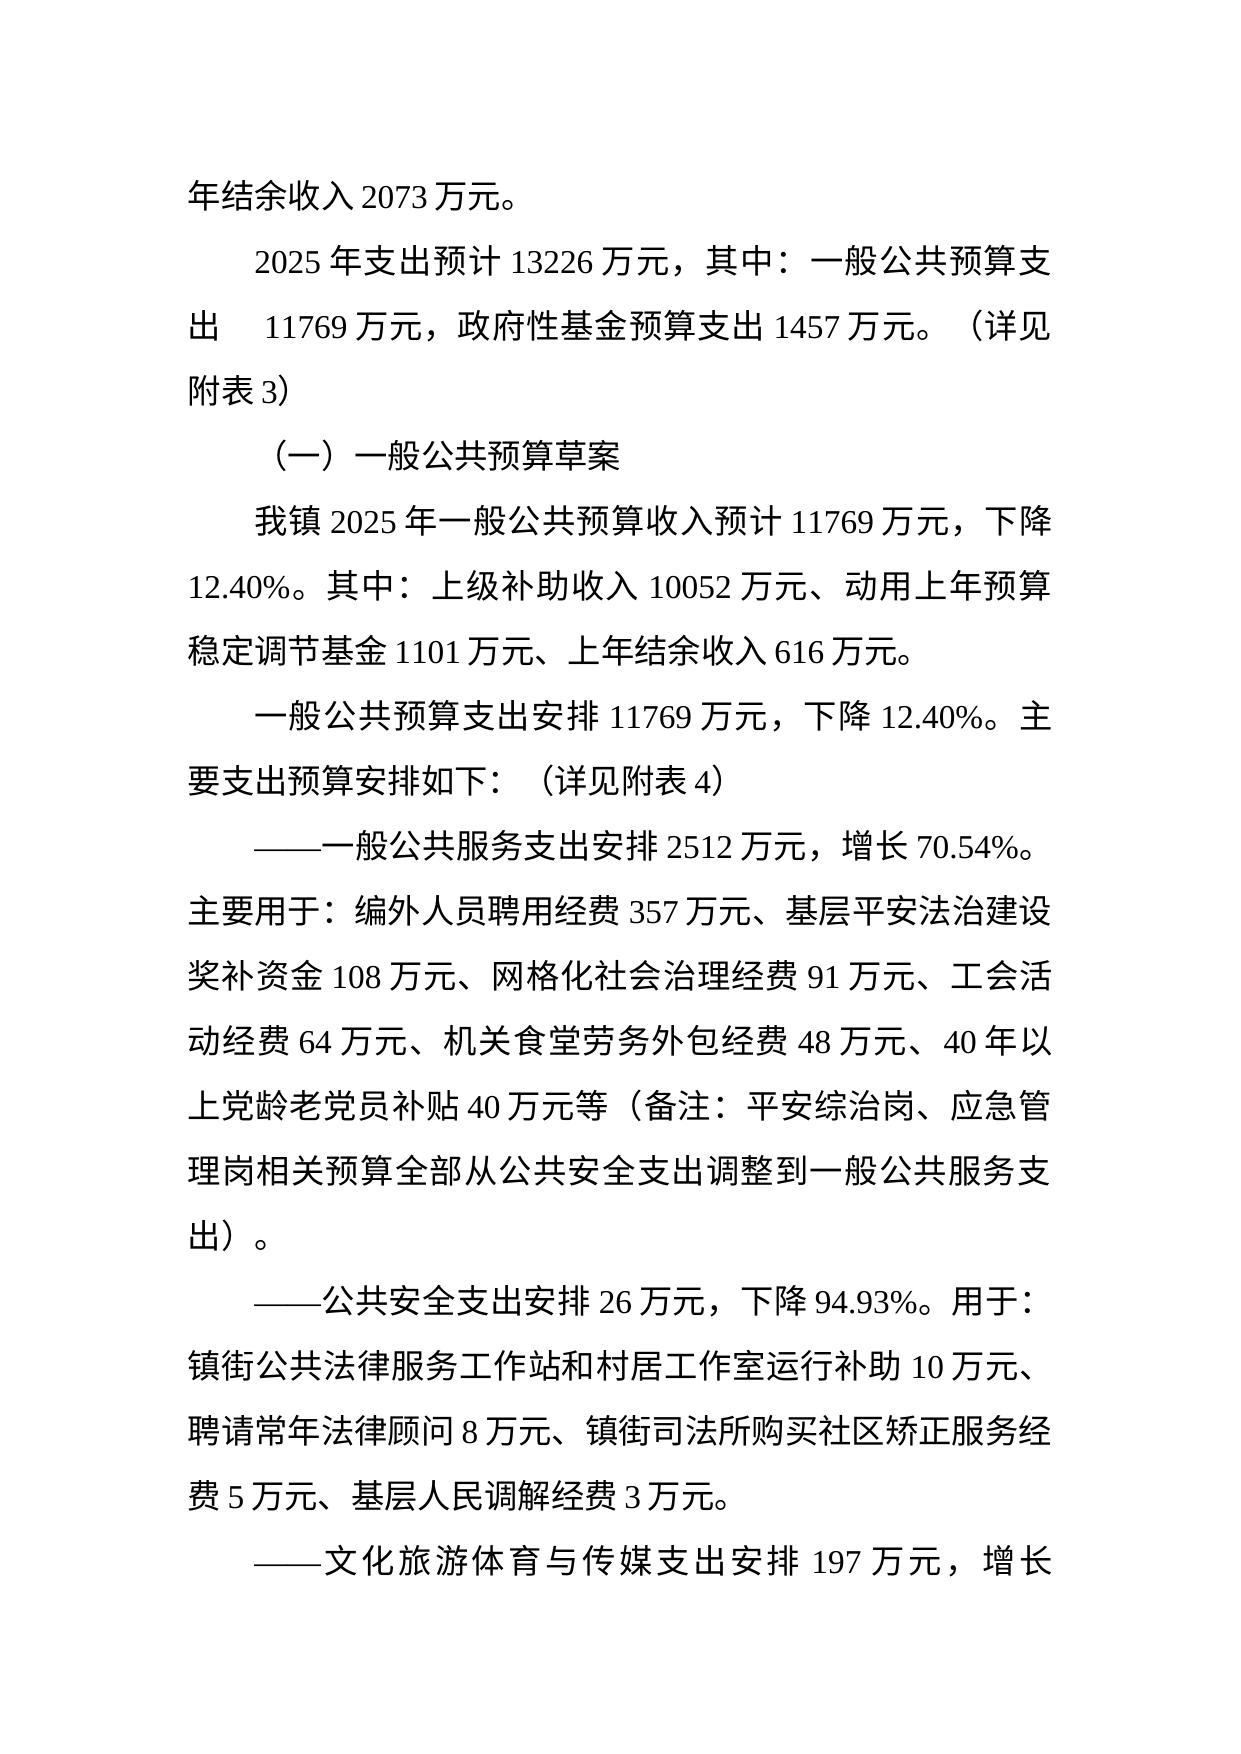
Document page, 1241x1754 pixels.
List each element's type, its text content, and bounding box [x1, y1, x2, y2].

text 一般公共预算支出安排11769万元，下降12.40%。主要支出预算安排如下：（详见附表4） [187, 682, 1053, 812]
text ——公共安全支出安排26万元，下降94.93%。用于：镇街公共法律服务工作站和村居工作室运行补助10万元、聘请常年法律顾问8万元、镇街司法所购买社区矫正服务经费5万元、基层人民调解经费3万元。 [187, 1267, 1053, 1527]
text （一）一般公共预算草案 [187, 422, 1053, 487]
text 2025年支出预计13226万元，其中：一般公共预算支出 11769万元，政府性基金预算支出1457万元。（详见附表3） [187, 227, 1053, 422]
text 我镇2025年一般公共预算收入预计11769万元，下降12.40%。其中：上级补助收入10052万元、动用上年预算稳定调节基金1101万元、上年结余收入616万元。 [187, 487, 1053, 682]
text ——一般公共服务支出安排2512万元，增长70.54%。主要用于：编外人员聘用经费357万元、基层平安法治建设奖补资金108万元、网格化社会治理经费91万元、工会活动经费64万元、机关食堂劳务外包经费48万元、40年以上党龄老党员补贴40万元等（备注：平安综治岗、应急管理岗相关预算全部从公共安全支出调整到一般公共服务支出）。 [187, 812, 1053, 1267]
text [187, 162, 1053, 227]
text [187, 1527, 1053, 1592]
